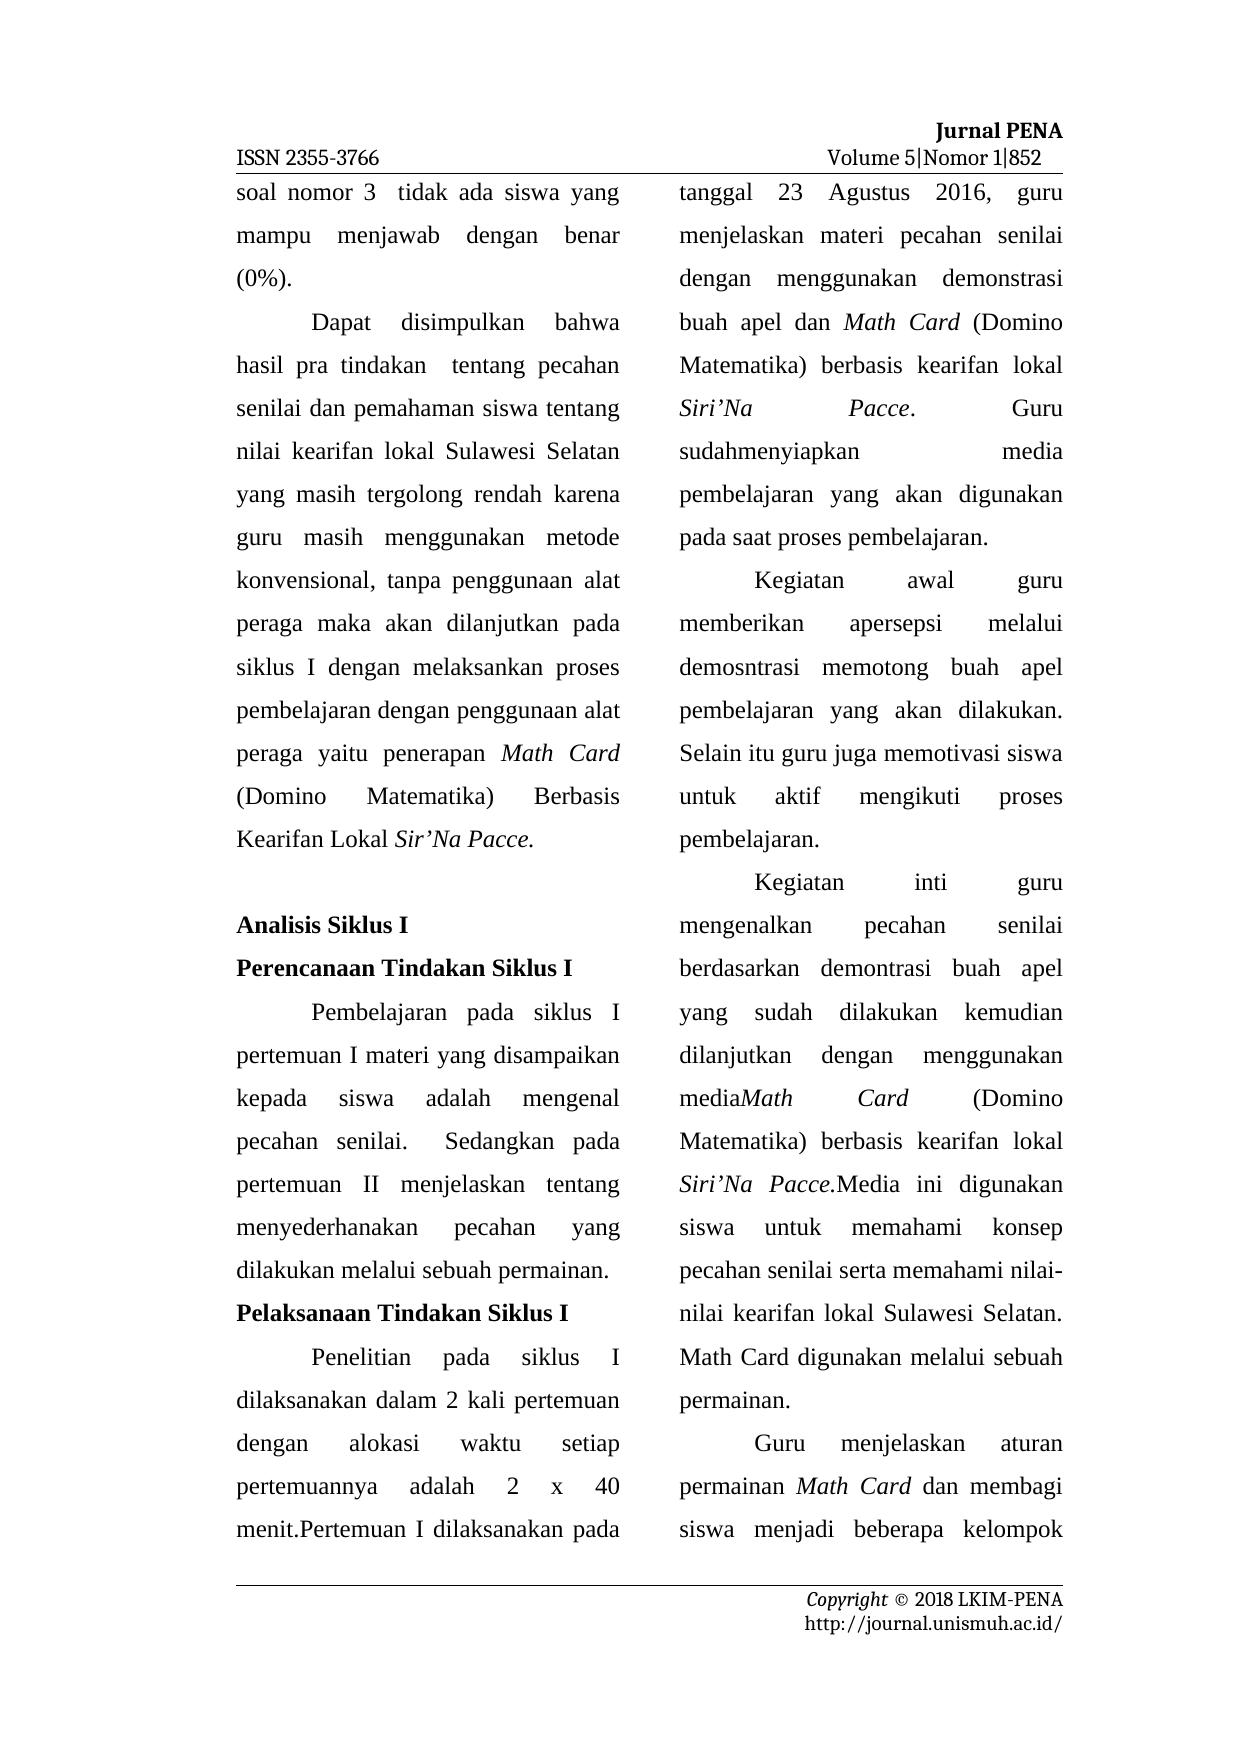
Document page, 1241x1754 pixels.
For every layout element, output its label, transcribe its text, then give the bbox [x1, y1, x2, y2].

text Pelaksanaan Tindakan Siklus I [236, 1298, 620, 1327]
text Dapat disimpulkan bahwa hasil pra tindakan tentang pecahan senilai dan pemahaman siswa tentang nilai kearifan lokal Sulawesi Selatan yang masih tergolong rendah karena guru masih menggunakan metode konvensional, tanpa penggunaan alat peraga maka akan dilanjutkan pada siklus I dengan melaksankan proses pembelajaran dengan penggunaan alat peraga yaitu penerapan Math Card (Domino Matematika) Berbasis Kearifan Lokal Sir’Na Pacce. [236, 307, 620, 853]
text Perencanaan Tindakan Siklus I [236, 953, 620, 982]
text Kegiatan inti guru mengenalkan pecahan senilai berdasarkan demontrasi buah apel yang sudah dilakukan kemudian dilanjutkan dengan menggunakan mediaMath Card (Domino Matematika) berbasis kearifan lokal Siri’Na Pacce.Media ini digunakan siswa untuk memahami konsep pecahan senilai serta memahami nilai-nilai kearifan lokal Sulawesi Selatan. Math Card digunakan melalui sebuah permainan. [679, 867, 1063, 1413]
text Analisis Siklus I [236, 910, 620, 939]
text Pembelajaran pada siklus I pertemuan I materi yang disampaikan kepada siswa adalah mengenal pecahan senilai. Sedangkan pada pertemuan II menjelaskan tentang menyederhanakan pecahan yang dilakukan melalui sebuah permainan. [236, 997, 620, 1284]
text Penelitian pada siklus I dilaksanakan dalam 2 kali pertemuan dengan alokasi waktu setiap pertemuannya adalah 2 x 40 menit.Pertemuan I dilaksanakan pada tanggal 23 Agustus 2016, guru menjelaskan materi pecahan senilai dengan menggunakan demonstrasi buah apel dan Math Card (Domino Matematika) berbasis kearifan lokal Siri’Na Pacce. Guru sudahmenyiapkan media pembelajaran yang akan digunakan pada saat proses pembelajaran. [236, 1342, 620, 1543]
text Kegiatan awal guru memberikan apersepsi melalui demosntrasi memotong buah apel pembelajaran yang akan dilakukan. Selain itu guru juga memotivasi siswa untuk aktif mengikuti proses pembelajaran. [679, 565, 1063, 853]
text soal nomor 3 tidak ada siswa yang mampu menjawab dengan benar (0%). [236, 177, 620, 292]
text Penelitian pada siklus I dilaksanakan dalam 2 kali pertemuan dengan alokasi waktu setiap pertemuannya adalah 2 x 40 menit.Pertemuan I dilaksanakan pada tanggal 23 Agustus 2016, guru menjelaskan materi pecahan senilai dengan menggunakan demonstrasi buah apel dan Math Card (Domino Matematika) berbasis kearifan lokal Siri’Na Pacce. Guru sudahmenyiapkan media pembelajaran yang akan digunakan pada saat proses pembelajaran. [679, 177, 1063, 551]
